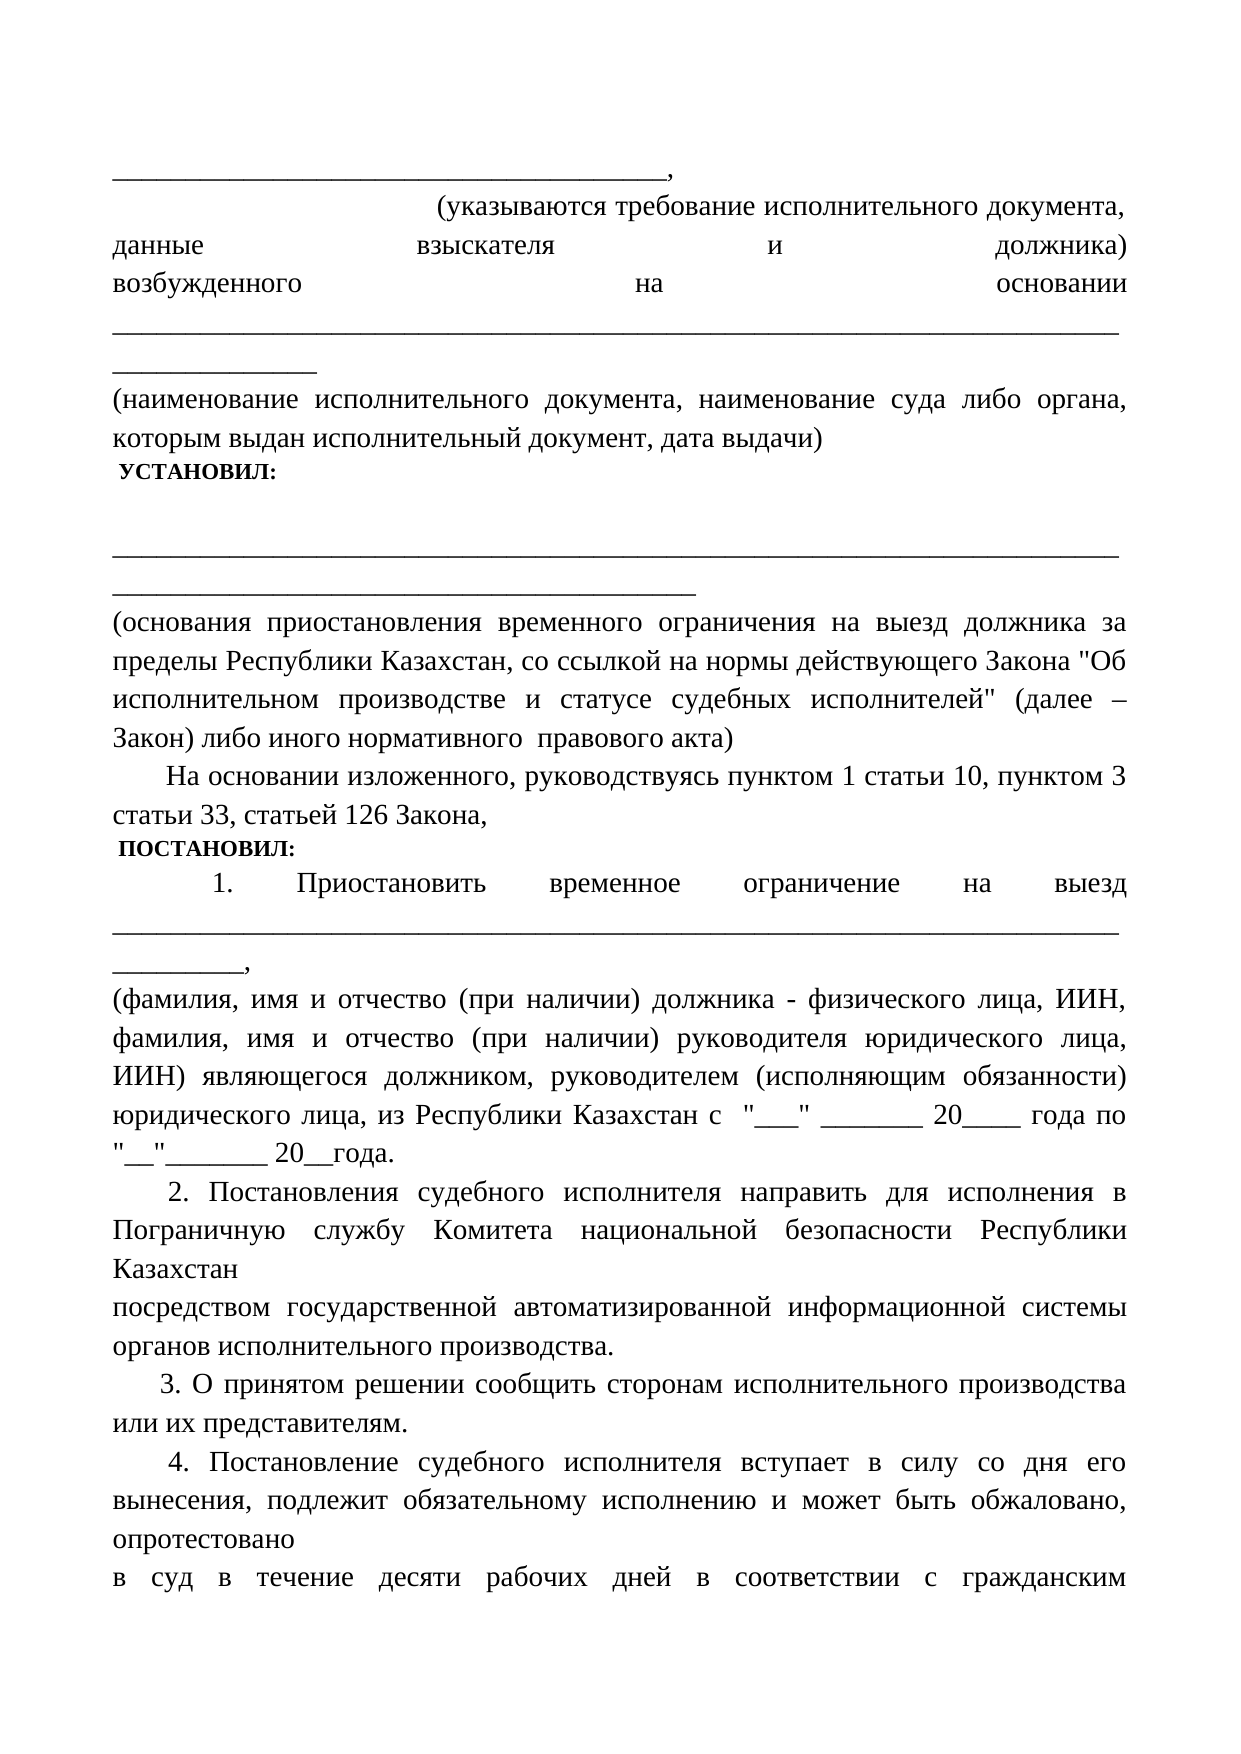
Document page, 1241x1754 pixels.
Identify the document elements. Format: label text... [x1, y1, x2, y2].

text 1. Приостановить временное ограничение на выезд ______________________________________________________________________________, (фамилия, имя и отчество (при наличии) должника - физического лица, ИИН, фамилия, имя и отчество (при наличии) руководителя юридического лица, ИИН) являющегося должником, руководителем (исполняющим обязанности) юридического лица, из Республики Казахстан с "___" _______ 20____ года по "__"_______ 20__года. [112, 866, 1128, 1169]
text _____________________________________________________________________________________________________________ (основания приостановления временного ограничения на выезд должника за пределы Республики Казахстан, со ссылкой на нормы действующего Закона "Об исполнительном производстве и статусе судебных исполнителей" (далее – Закон) либо иного нормативного правового акта) [112, 488, 1128, 753]
text ПОСТАНОВИЛ: [112, 835, 1128, 862]
text 3. О принятом решении сообщить сторонам исполнительного производства или их представителям. [112, 1367, 1128, 1439]
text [112, 1444, 1128, 1593]
text УСТАНОВИЛ: [112, 458, 1128, 485]
text На основании изложенного, руководствуясь пунктом 1 статьи 10, пунктом 3 статьи 33, статьей 126 Закона, [112, 758, 1128, 830]
text 2. Постановления судебного исполнителя направить для исполнения в Пограничную службу Комитета национальной безопасности Республики Казахстан посредством государственной автоматизированной информационной системы органов исполнительного производства. [112, 1174, 1128, 1362]
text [112, 150, 1128, 453]
